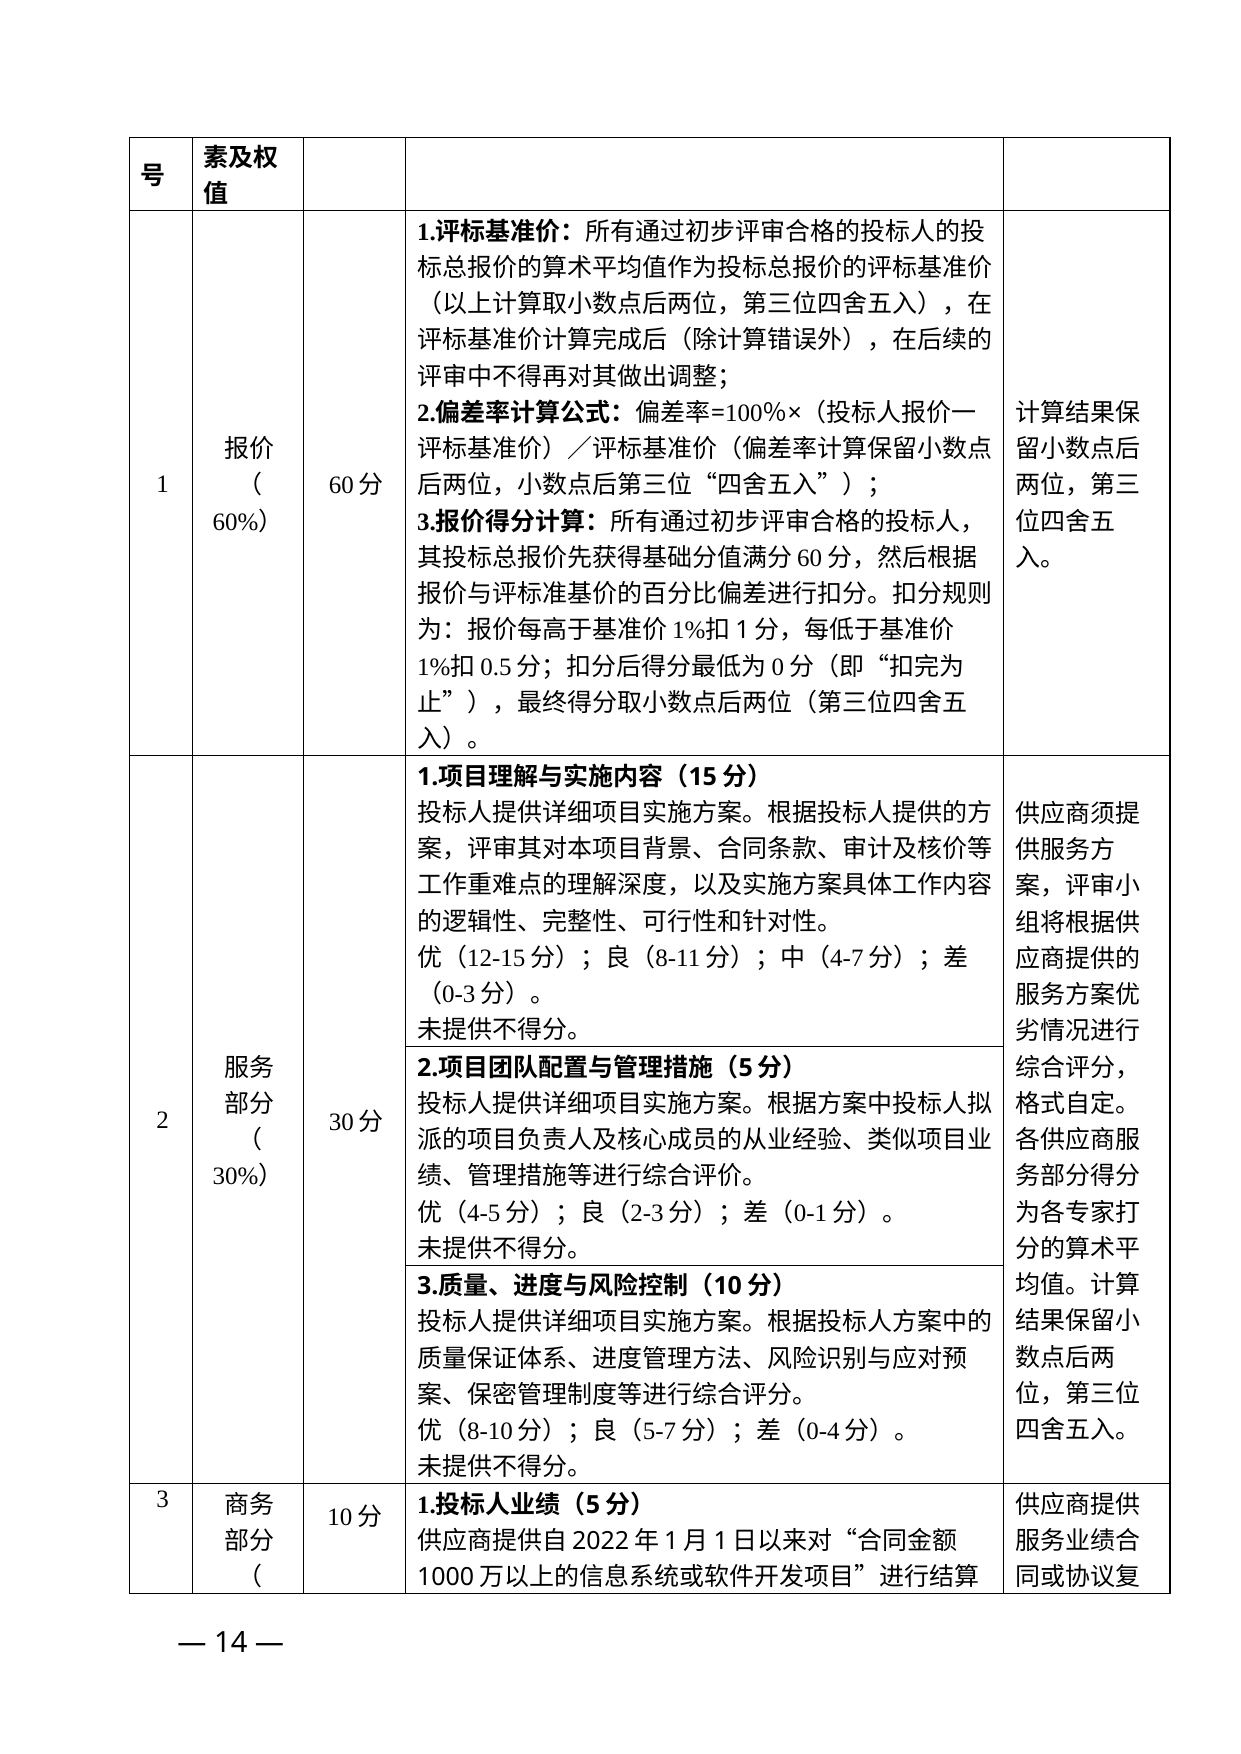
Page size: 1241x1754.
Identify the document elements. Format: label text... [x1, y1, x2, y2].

table_header 分值 [304, 138, 405, 210]
table_cell 服务 部分 （30%） [193, 756, 303, 1483]
table_cell 30分 [304, 756, 405, 1483]
table_cell 供应商须提供服务方案，评审小组将根据供应商提供的服务方案优劣情况进行综合评分，格式自定。各供应商服务部分得分为各专家打分的算术平均值。计算结果保留小数点后两位，第三位四舍五入。 [1004, 756, 1169, 1483]
table_header 序号 [130, 138, 192, 210]
table_cell 计算结果保留小数点后两位，第三位四舍五入。 [1004, 211, 1169, 755]
table_header 说明 [1004, 138, 1169, 210]
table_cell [1004, 1484, 1169, 1593]
table_header 评分标准 [406, 138, 1003, 210]
table_cell 报价 （60%） [193, 211, 303, 755]
table_cell 1 [130, 211, 192, 755]
table_cell 1.评标基准价：所有通过初步评审合格的投标人的投标总报价的算术平均值作为投标总报价的评标基准价（以上计算取小数点后两位，第三位四舍五入），在评标基准价计算完成后（除计算错误外），在后续的评审中不得再对其做出调整； 2.偏差率计算公式：偏差率=100％×（投标人报价一评标基准价）／评标基准价（偏差率计算保留小数点后两位，小数点后第三位“四舍五入”）； 3.报价得分计算：所有通过初步评审合格的投标人，其投标总报价先获得基础分值满分60分，然后根据报价与评标准基价的百分比偏差进行扣分。扣分规则为：报价每高于基准价1%扣1分，每低于基准价1%扣0.5分；扣分后得分最低为0分（即“扣完为止”），最终得分取小数点后两位（第三位四舍五入）。 [406, 211, 1003, 755]
table_cell 2 [130, 756, 192, 1483]
table_cell 60分 [304, 211, 405, 755]
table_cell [406, 1484, 1003, 1593]
table_cell 1.项目理解与实施内容（15分） 投标人提供详细项目实施方案。根据投标人提供的方案，评审其对本项目背景、合同条款、审计及核价等工作重难点的理解深度，以及实施方案具体工作内容的逻辑性、完整性、可行性和针对性。 优（12-15分）；良（8-11分）；中（4-7分）；差（0-3分）。 未提供不得分。 [406, 756, 1003, 1046]
table_cell 3 [130, 1484, 192, 1593]
table_cell 2.项目团队配置与管理措施（5分） 投标人提供详细项目实施方案。根据方案中投标人拟派的项目负责人及核心成员的从业经验、类似项目业绩、管理措施等进行综合评价。 优（4-5分）；良（2-3分）；差（0-1分）。 未提供不得分。 [406, 1047, 1003, 1264]
table_cell 商务 部分 （10%） [193, 1484, 303, 1593]
table_header 评分因素及权值 [193, 138, 303, 210]
table_cell 10分 [304, 1484, 405, 1593]
table_cell 3.质量、进度与风险控制（10分） 投标人提供详细项目实施方案。根据投标人方案中的质量保证体系、进度管理方法、风险识别与应对预案、保密管理制度等进行综合评分。 优（8-10分）；良（5-7分）；差（0-4分）。 未提供不得分。 [406, 1266, 1003, 1483]
